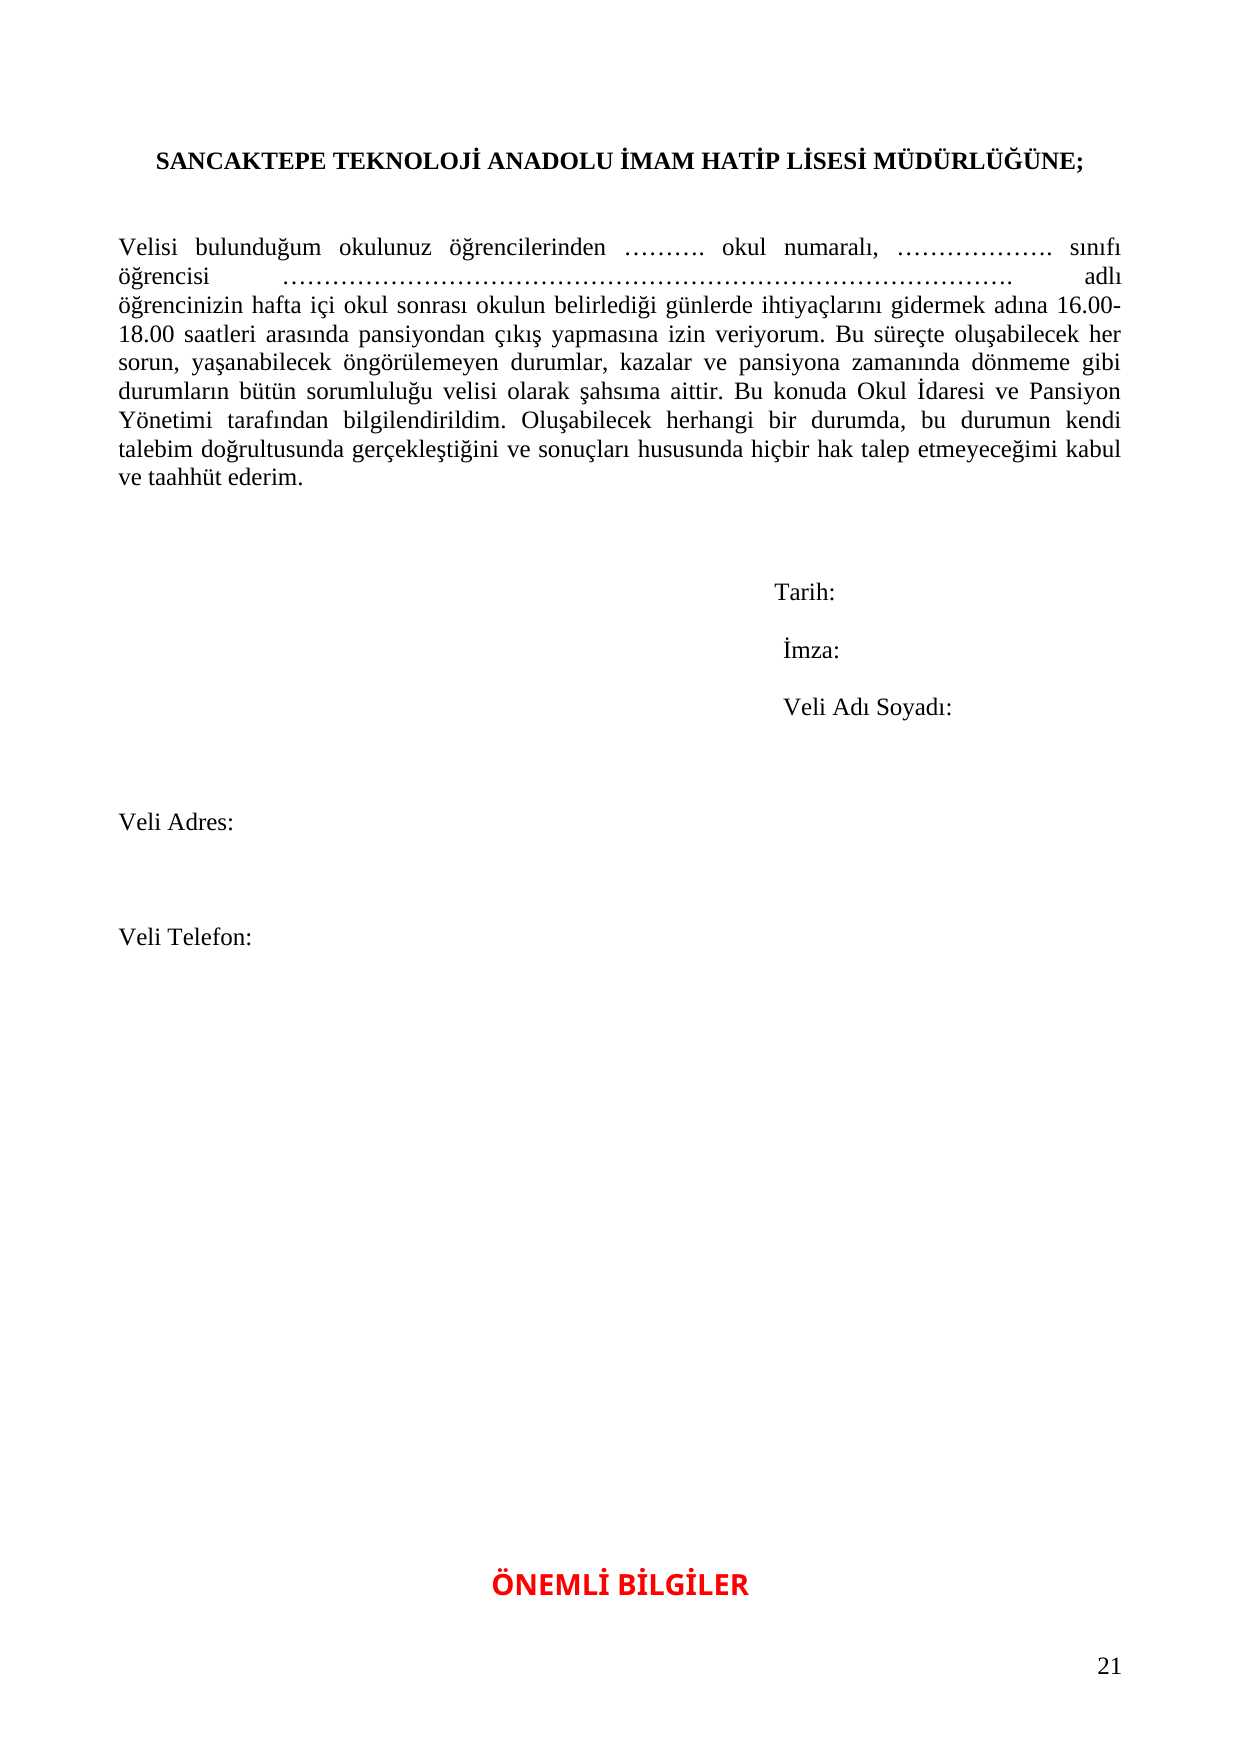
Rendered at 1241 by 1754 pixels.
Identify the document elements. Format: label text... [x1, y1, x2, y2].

text ÖNEMLİ BİLGİLER [118, 1564, 1122, 1604]
text Velisi bulunduğum okulunuz öğrencilerinden ………. okul numaralı, ………………. sınıfı öğrencisi ……………………………………………………………………………. adlı öğrencinizin hafta içi okul sonrası okulun belirlediği günlerde ihtiyaçlarını gidermek adına 16.00-18.00 saatleri arasında pansiyondan çıkış yapmasına izin veriyorum. Bu süreçte oluşabilecek her sorun, yaşanabilecek öngörülemeyen durumlar, kazalar ve pansiyona zamanında dönmeme gibi durumların bütün sorumluluğu velisi olarak şahsıma aittir. Bu konuda Okul İdaresi ve Pansiyon Yönetimi tarafından bilgilendirildim. Oluşabilecek herhangi bir durumda, bu durumun kendi talebim doğrultusunda gerçekleştiğini ve sonuçları hususunda hiçbir hak talep etmeyeceğimi kabul ve taahhüt ederim. [118, 232, 1122, 491]
text Veli Telefon: [118, 922, 1122, 951]
text SANCAKTEPE TEKNOLOJİ ANADOLU İMAM HATİP LİSESİ MÜDÜRLÜĞÜNE; [118, 146, 1122, 175]
text İmza: [118, 635, 1122, 664]
text Tarih: [118, 577, 1122, 606]
text Veli Adı Soyadı: [709, 692, 1122, 721]
text Veli Adres: [118, 807, 1122, 836]
